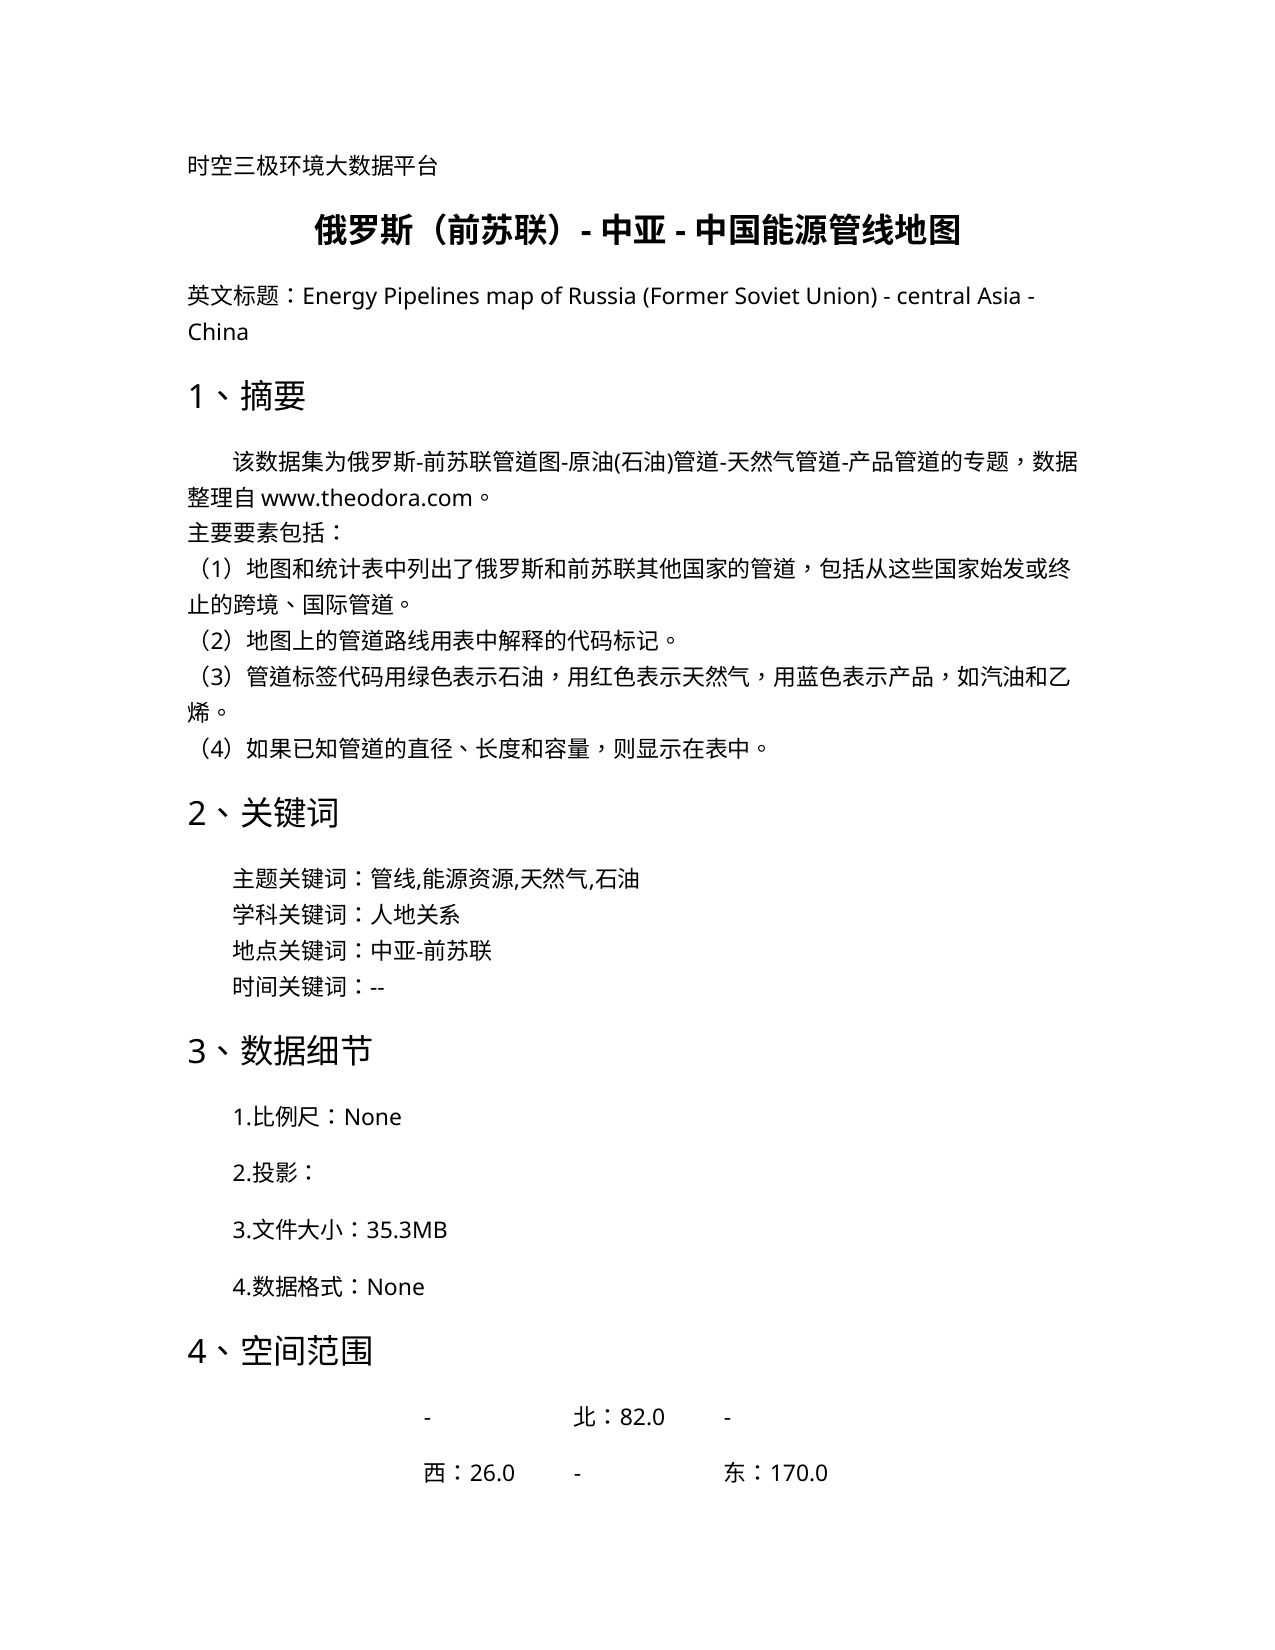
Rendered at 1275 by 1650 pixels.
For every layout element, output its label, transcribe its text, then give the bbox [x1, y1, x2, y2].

text 2、关键词 [187, 790, 1087, 835]
text 该数据集为俄罗斯-前苏联管道图-原油(石油)管道-天然气管道-产品管道的专题，数据整理自www.theodora.com。 主要要素包括： （1）地图和统计表中列出了俄罗斯和前苏联其他国家的管道，包括从这些国家始发或终止的跨境、国际管道。 （2）地图上的管道路线用表中解释的代码标记。 （3）管道标签代码用绿色表示石油，用红色表示天然气，用蓝色表示产品，如汽油和乙烯。 （4）如果已知管道的直径、长度和容量，则显示在表中。 [187, 446, 1087, 764]
text 主题关键词：管线,能源资源,天然气,石油 学科关键词：人地关系 地点关键词：中亚-前苏联 时间关键词：-- [232, 863, 1087, 1002]
text 4、空间范围 [187, 1327, 1087, 1373]
text 3.文件大小：35.3MB [232, 1214, 1087, 1245]
text 英文标题：Energy Pipelines map of Russia (Former Soviet Union) - central Asia - China [187, 280, 1087, 347]
text 3、数据细节 [187, 1027, 1087, 1073]
text 2.投影： [232, 1157, 1087, 1188]
text 1、摘要 [187, 372, 1087, 418]
table_cell - [563, 1456, 712, 1488]
table_header 北：82.0 [563, 1401, 712, 1456]
table_header - [413, 1401, 562, 1456]
text 时空三极环境大数据平台 [187, 150, 1087, 181]
table_cell 东：170.0 [713, 1456, 862, 1488]
table_cell 西：26.0 [413, 1456, 562, 1488]
text 4.数据格式：None [232, 1271, 1087, 1302]
text 俄罗斯（前苏联）- 中亚 - 中国能源管线地图 [187, 207, 1087, 252]
table_header - [713, 1401, 862, 1456]
text 1.比例尺：None [232, 1100, 1087, 1132]
